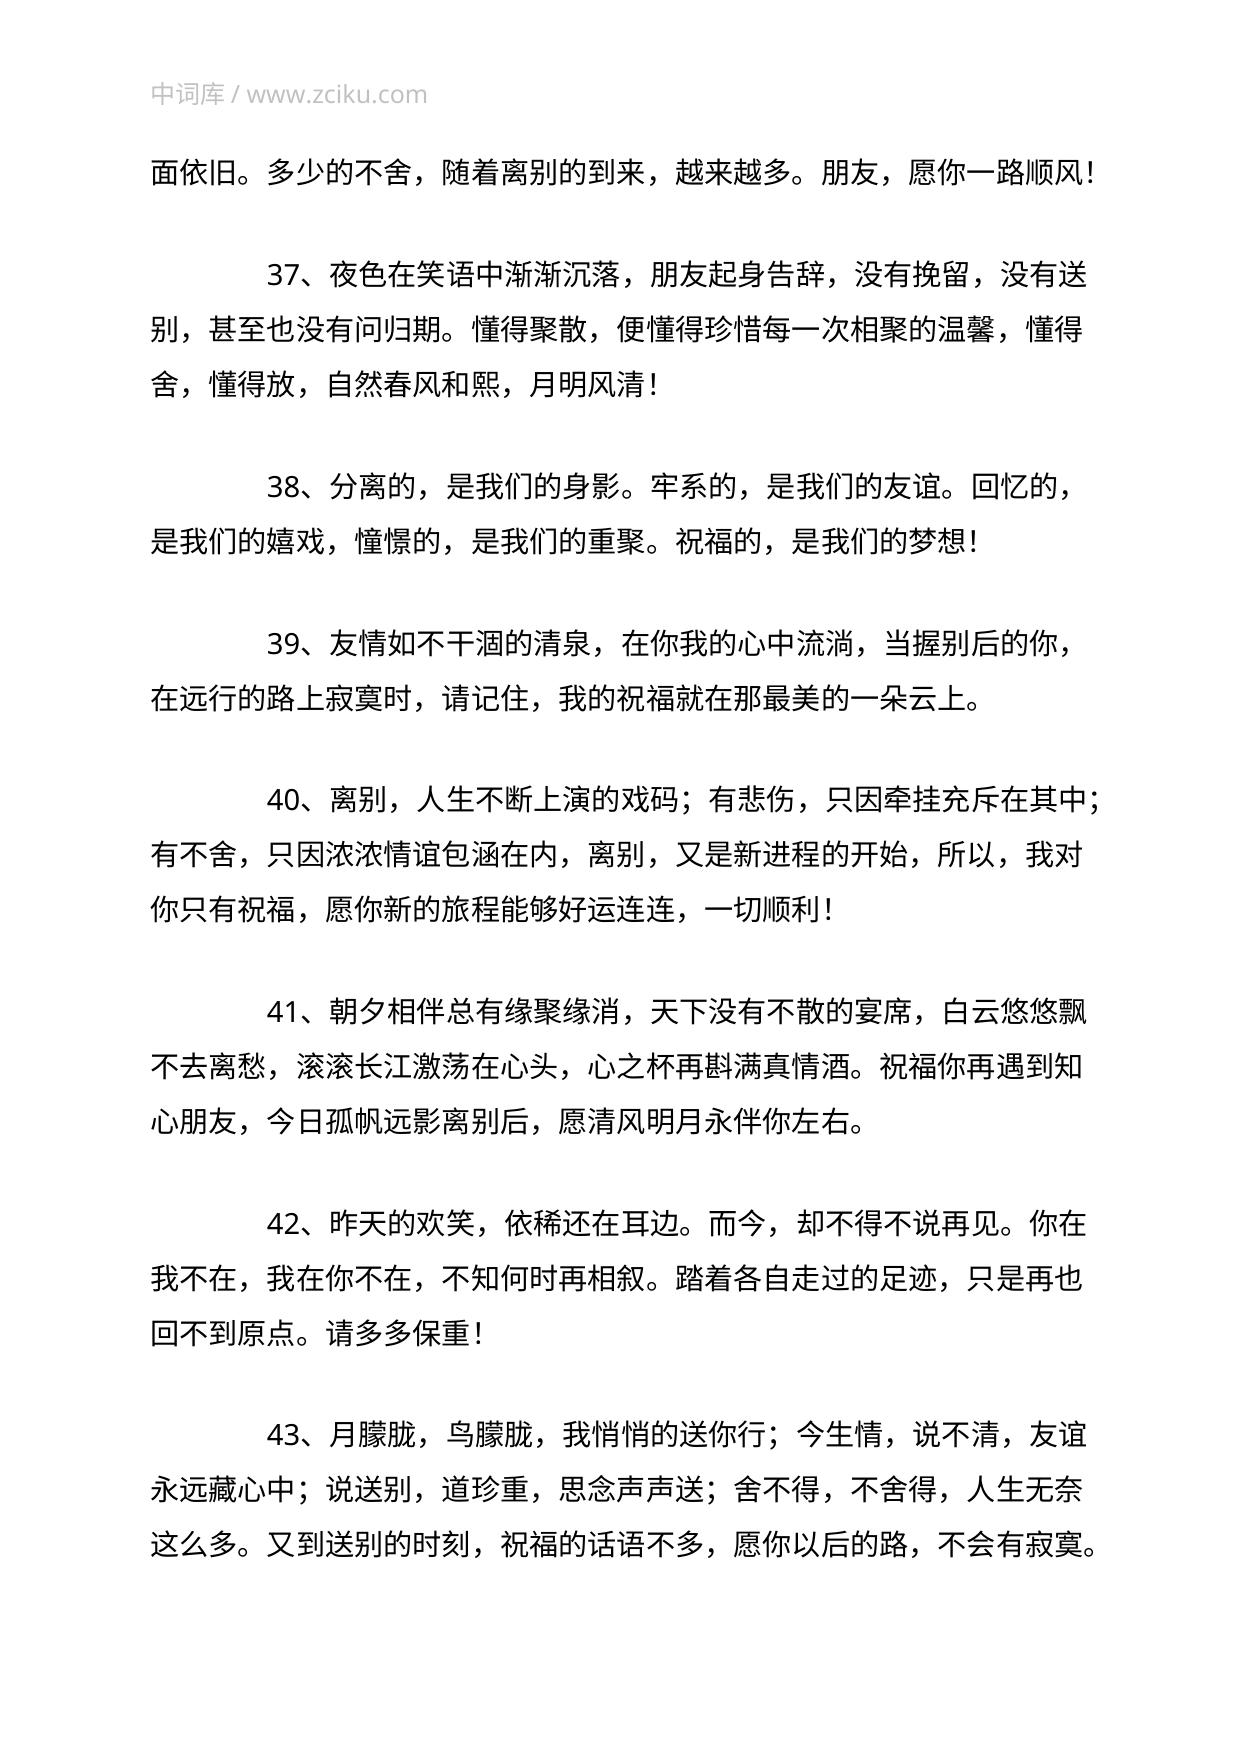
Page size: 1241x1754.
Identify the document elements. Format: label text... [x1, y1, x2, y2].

text 41、朝夕相伴总有缘聚缘消，天下没有不散的宴席，白云悠悠飘不去离愁，滚滚长江激荡在心头，心之杯再斟满真情酒。祝福你再遇到知心朋友，今日孤帆远影离别后，愿清风明月永伴你左右。 [150, 989, 1090, 1141]
text 40、离别，人生不断上演的戏码；有悲伤，只因牵挂充斥在其中；有不舍，只因浓浓情谊包涵在内，离别，又是新进程的开始，所以，我对你只有祝福，愿你新的旅程能够好运连连，一切顺利！ [150, 777, 1090, 929]
text 38、分离的，是我们的身影。牢系的，是我们的友谊。回忆的，是我们的嬉戏，憧憬的，是我们的重聚。祝福的，是我们的梦想！ [150, 463, 1090, 561]
text 37、夜色在笑语中渐渐沉落，朋友起身告辞，没有挽留，没有送别，甚至也没有问归期。懂得聚散，便懂得珍惜每一次相聚的温馨，懂得舍，懂得放，自然春风和熙，月明风清！ [150, 252, 1090, 404]
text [150, 150, 1090, 192]
text 43、月朦胧，鸟朦胧，我悄悄的送你行；今生情，说不清，友谊永远藏心中；说送别，道珍重，思念声声送；舍不得，不舍得，人生无奈这么多。又到送别的时刻，祝福的话语不多，愿你以后的路，不会有寂寞。 [150, 1412, 1090, 1564]
text 39、友情如不干涸的清泉，在你我的心中流淌，当握别后的你，在远行的路上寂寞时，请记住，我的祝福就在那最美的一朵云上。 [150, 620, 1090, 717]
text 42、昨天的欢笑，依稀还在耳边。而今，却不得不说再见。你在我不在，我在你不在，不知何时再相叙。踏着各自走过的足迹，只是再也回不到原点。请多多保重！ [150, 1200, 1090, 1352]
